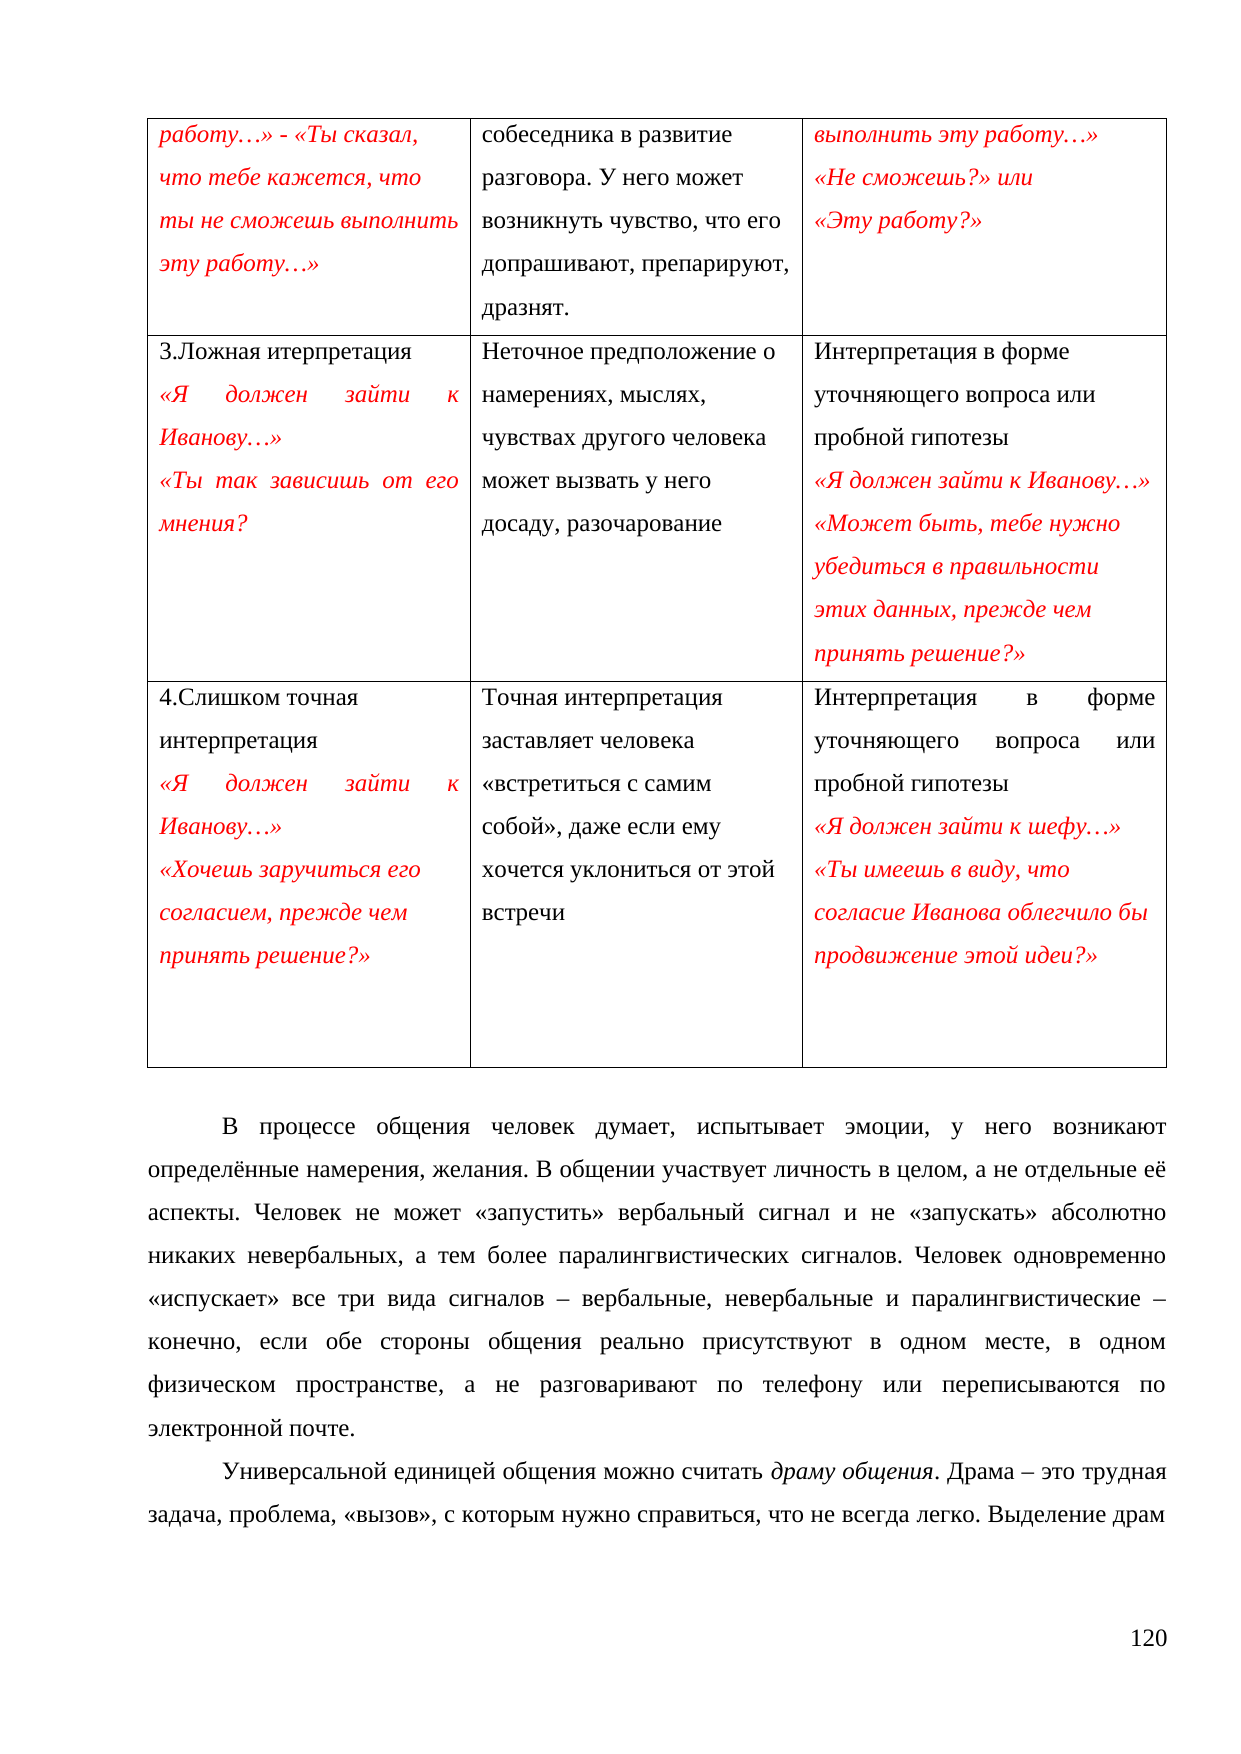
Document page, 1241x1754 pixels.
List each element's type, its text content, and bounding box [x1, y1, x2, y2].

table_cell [148, 119, 470, 335]
table_cell Точная интерпретация заставляет человека «встретиться с самим собой», даже если ему хочется уклониться от этой встречи [471, 682, 802, 1067]
table_cell 3.Ложная итерпретация «Я должен зайти к Иванову…» «Ты так зависишь от его мнения? [148, 336, 470, 681]
table_cell 4.Слишком точная интерпретация «Я должен зайти к Иванову…» «Хочешь заручиться его согласием, прежде чем принять решение?» [148, 682, 470, 1067]
table_cell Интерпретация в форме уточняющего вопроса или пробной гипотезы «Я должен зайти к шефу…» «Ты имеешь в виду, что согласие Иванова облегчило бы продвижение этой идеи?» [803, 682, 1166, 1067]
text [148, 1456, 1167, 1528]
table_cell Неточное предположение о намерениях, мыслях, чувствах другого человека может вызвать у него досаду, разочарование [471, 336, 802, 681]
table_cell Интерпретация в форме уточняющего вопроса или пробной гипотезы «Я должен зайти к Иванову…» «Может быть, тебе нужно убедиться в правильности этих данных, прежде чем принять решение?» [803, 336, 1166, 681]
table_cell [803, 119, 1166, 335]
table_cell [471, 119, 802, 335]
text В процессе общения человек думает, испытывает эмоции, у него возникают определённые намерения, желания. В общении участвует личность в целом, а не отдельные её аспекты. Человек не может «запустить» вербальный сигнал и не «запускать» абсолютно никаких невербальных, а тем более паралингвистических сигналов. Человек одновременно «испускает» все три вида сигналов – вербальные, невербальные и паралингвистические – конечно, если обе стороны общения реально присутствуют в одном месте, в одном физическом пространстве, а не разговаривают по телефону или переписываются по электронной почте. [148, 1111, 1167, 1441]
